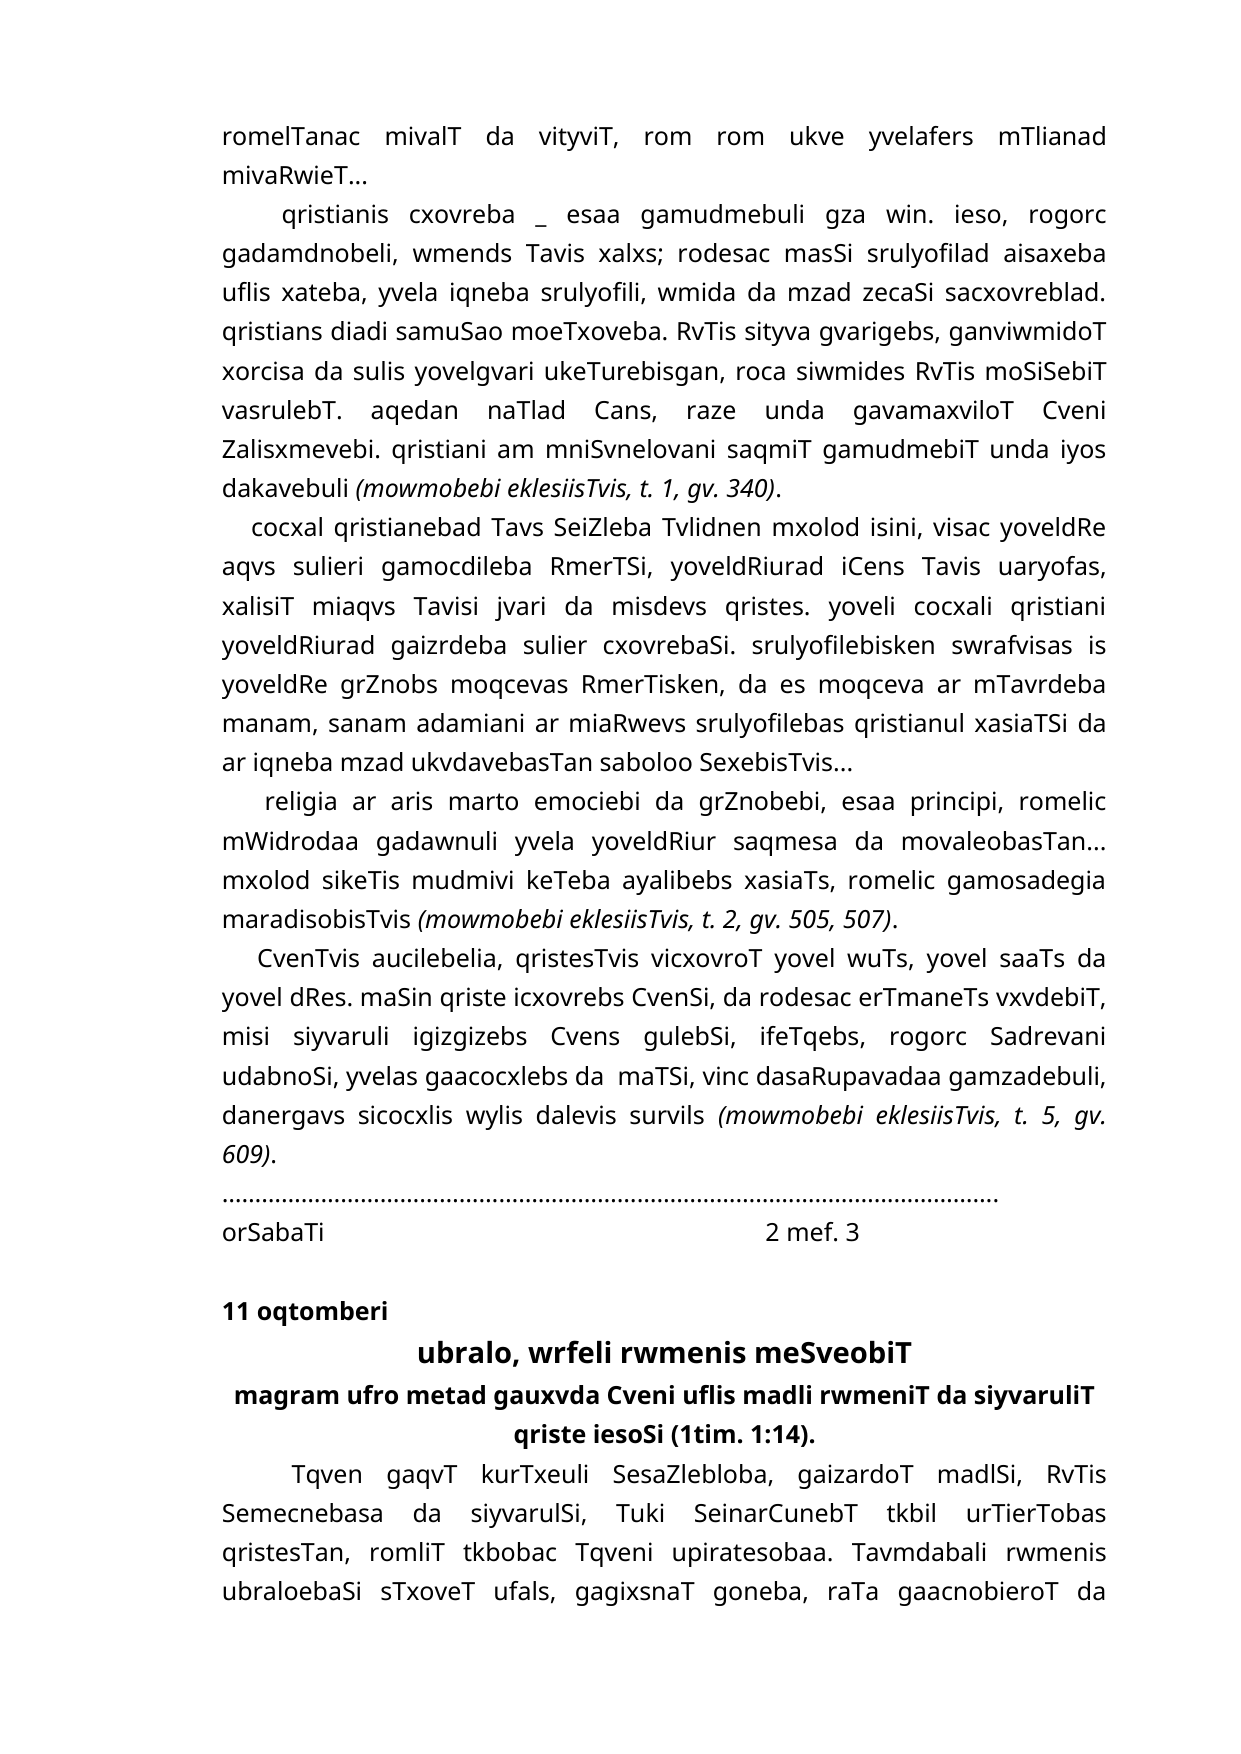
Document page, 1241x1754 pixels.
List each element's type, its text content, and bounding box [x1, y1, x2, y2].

text magram ufro metad gauxvda Cveni uflis madli rwmeniT da siyvaruliT qriste iesoSi (1tim. 1:14). [222, 1378, 1107, 1451]
text orSabaTi 2 mef. 3 [222, 1215, 1107, 1249]
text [222, 118, 1107, 191]
text qristianis cxovreba _ esaa gamudmebuli gza win. ieso, rogorc gadamdnobeli, wmends Tavis xalxs; rodesac masSi srulyofilad aisaxeba uflis xateba, yvela iqneba srulyofili, wmida da mzad zecaSi sacxovreblad. qristians diadi samuSao moeTxoveba. RvTis sityva gvarigebs, ganviwmidoT xorcisa da sulis yovelgvari ukeTurebisgan, roca siwmides RvTis moSiSebiT vasrulebT. aqedan naTlad Cans, raze unda gavamaxviloT Cveni Zalisxmevebi. qristiani am mniSvnelovani saqmiT gamudmebiT unda iyos dakavebuli (mowmobebi eklesiisTvis, t. 1, gv. 340). [222, 196, 1107, 505]
text ubralo, wrfeli rwmenis meSveobiT [222, 1332, 1107, 1372]
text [222, 1456, 1107, 1608]
text religia ar aris marto emociebi da grZnobebi, esaa principi, romelic mWidrodaa gadawnuli yvela yoveldRiur saqmesa da movaleobasTan... mxolod sikeTis mudmivi keTeba ayalibebs xasiaTs, romelic gamosadegia maradisobisTvis (mowmobebi eklesiisTvis, t. 2, gv. 505, 507). [222, 784, 1107, 936]
text cocxal qristianebad Tavs SeiZleba Tvlidnen mxolod isini, visac yoveldRe aqvs sulieri gamocdileba RmerTSi, yoveldRiurad iCens Tavis uaryofas, xalisiT miaqvs Tavisi jvari da misdevs qristes. yoveli cocxali qristiani yoveldRiurad gaizrdeba sulier cxovrebaSi. srulyofilebisken swrafvisas is yoveldRe grZnobs moqcevas RmerTisken, da es moqceva ar mTavrdeba manam, sanam adamiani ar miaRwevs srulyofilebas qristianul xasiaTSi da ar iqneba mzad ukvdavebasTan saboloo SexebisTvis... [222, 510, 1107, 779]
text ………………………………………………………………………………………………………. [222, 1176, 1107, 1210]
text 11 oqtomberi [222, 1293, 1107, 1327]
text CvenTvis aucilebelia, qristesTvis vicxovroT yovel wuTs, yovel saaTs da yovel dRes. maSin qriste icxovrebs CvenSi, da rodesac erTmaneTs vxvdebiT, misi siyvaruli igizgizebs Cvens gulebSi, ifeTqebs, rogorc Sadrevani udabnoSi, yvelas gaacocxlebs da maTSi, vinc dasaRupavadaa gamzadebuli, danergavs sicocxlis wylis dalevis survils (mowmobebi eklesiisTvis, t. 5, gv. 609). [222, 941, 1107, 1171]
